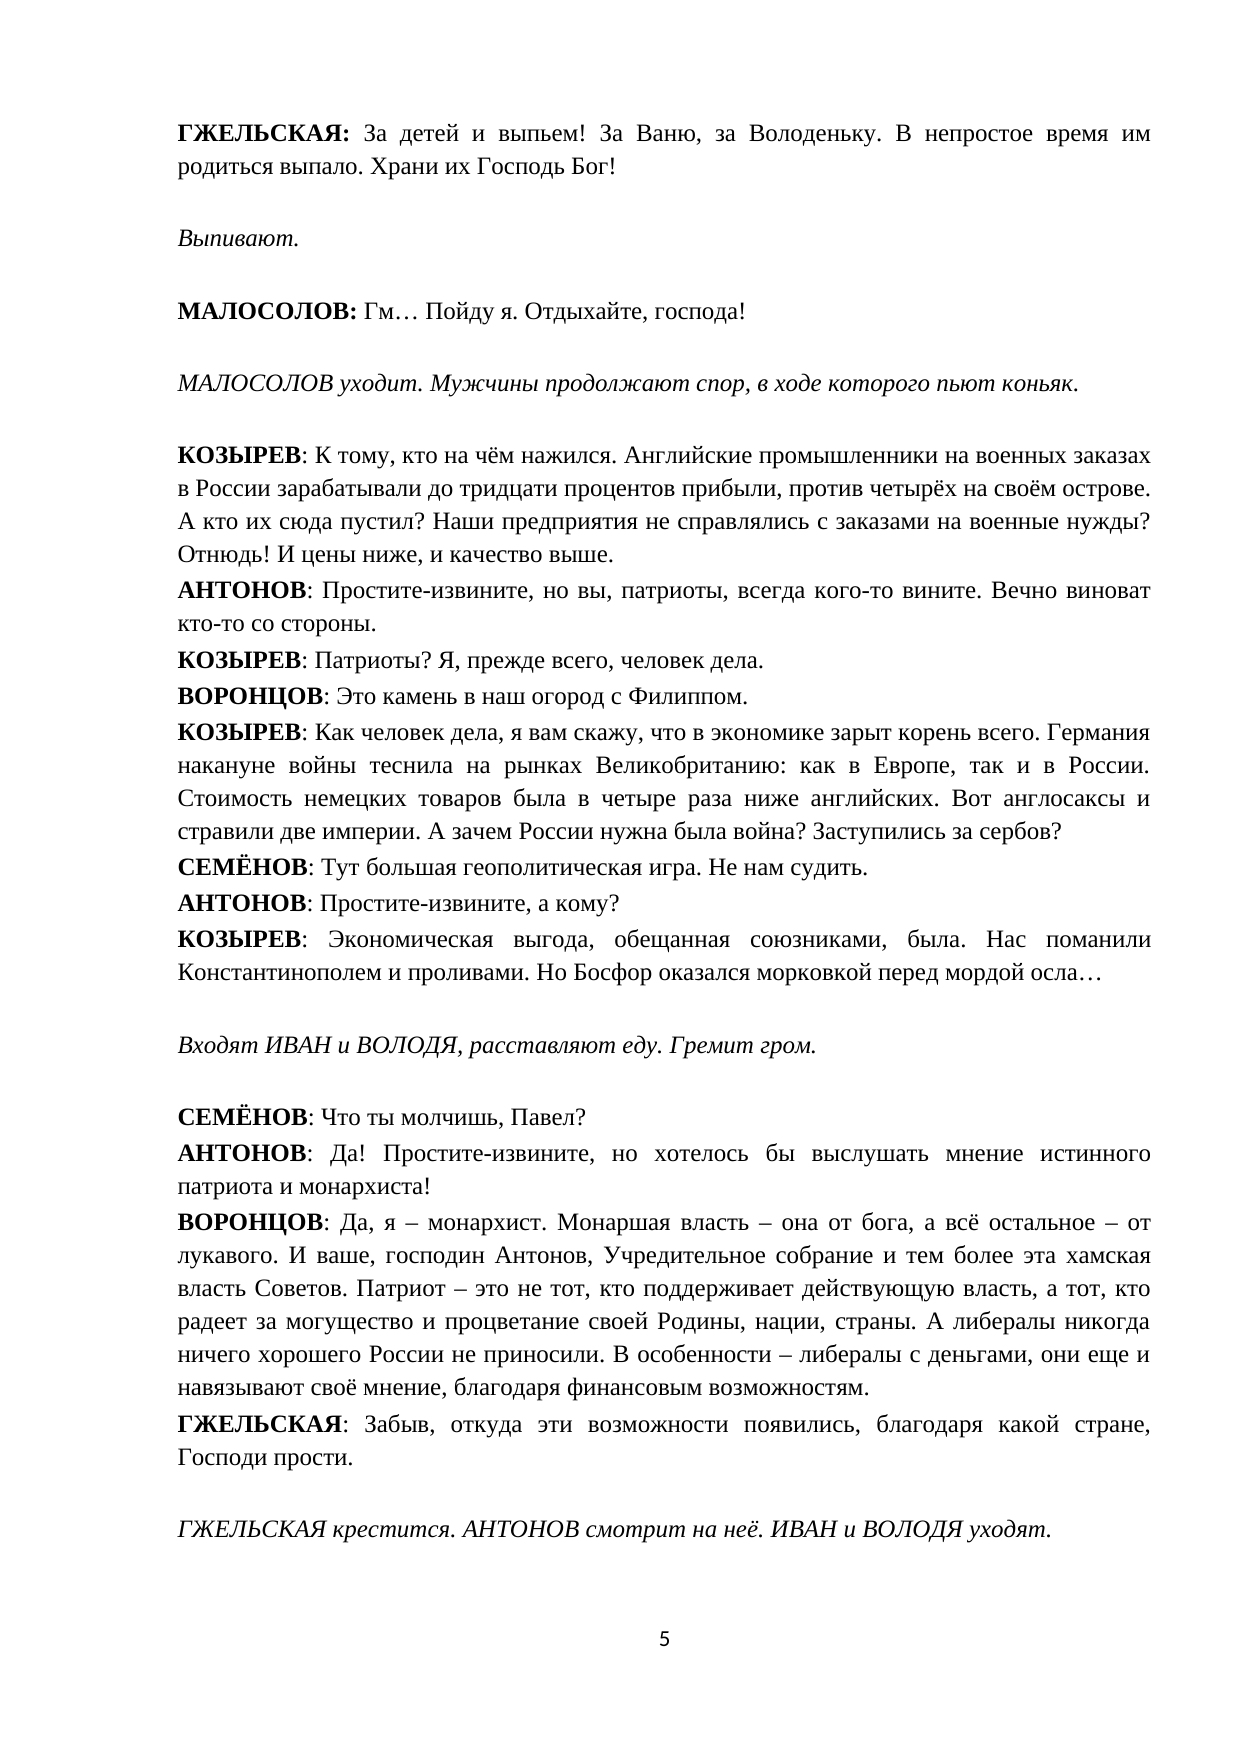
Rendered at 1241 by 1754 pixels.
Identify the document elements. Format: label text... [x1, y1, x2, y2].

text КОЗЫРЕВ: Патриоты? Я, прежде всего, человек дела. [177, 645, 1152, 673]
text СЕМЁНОВ: Что ты молчишь, Павел? [177, 1102, 1152, 1131]
text ГЖЕЛЬСКАЯ крестится. АНТОНОВ смотрит на неё. ИВАН и ВОЛОДЯ уходят. [177, 1514, 1152, 1543]
text КОЗЫРЕВ: К тому, кто на чём нажился. Английские промышленники на военных заказах в России зарабатывали до тридцати процентов прибыли, против четырёх на своём острове. А кто их сюда пустил? Наши предприятия не справлялись с заказами на военные нужды? Отнюдь! И цены ниже, и качество выше. [177, 440, 1152, 568]
text МАЛОСОЛОВ: Гм… Пойду я. Отдыхайте, господа! [177, 296, 1152, 324]
text АНТОНОВ: Да! Простите-извините, но хотелось бы выслушать мнение истинного патриота и монархиста! [177, 1138, 1152, 1200]
text КОЗЫРЕВ: Как человек дела, я вам скажу, что в экономике зарыт корень всего. Германия накануне войны теснила на рынках Великобританию: как в Европе, так и в России. Стоимость немецких товаров была в четыре раза ниже английских. Вот англосаксы и стравили две империи. А зачем России нужна была война? Заступились за сербов? [177, 717, 1152, 845]
text АНТОНОВ: Простите-извините, а кому? [177, 888, 1152, 917]
text Выпивают. [177, 223, 1152, 252]
text ВОРОНЦОВ: Это камень в наш огород с Филиппом. [177, 681, 1152, 709]
text КОЗЫРЕВ: Экономическая выгода, обещанная союзниками, была. Нас поманили Константинополем и проливами. Но Босфор оказался морковкой перед мордой осла… [177, 924, 1152, 986]
text ГЖЕЛЬСКАЯ: Забыв, откуда эти возможности появились, благодаря какой стране, Господи прости. [177, 1409, 1152, 1470]
text ВОРОНЦОВ: Да, я – монархист. Монаршая власть – она от бога, а всё остальное – от лукавого. И ваше, господин Антонов, Учредительное собрание и тем более эта хамская власть Советов. Патриот – это не тот, кто поддерживает действующую власть, а тот, кто радеет за могущество и процветание своей Родины, нации, страны. А либералы никогда ничего хорошего России не приносили. В особенности – либералы с деньгами, они еще и навязывают своё мнение, благодаря финансовым возможностям. [177, 1207, 1152, 1401]
text Входят ИВАН и ВОЛОДЯ, расставляют еду. Гремит гром. [177, 1030, 1152, 1058]
text МАЛОСОЛОВ уходит. Мужчины продолжают спор, в ходе которого пьют коньяк. [177, 368, 1152, 397]
text АНТОНОВ: Простите-извините, но вы, патриоты, всегда кого-то вините. Вечно виноват кто-то со стороны. [177, 576, 1152, 637]
text ГЖЕЛЬСКАЯ: За детей и выпьем! За Ваню, за Володеньку. В непростое время им родиться выпало. Храни их Господь Бог! [177, 118, 1152, 180]
text СЕМЁНОВ: Тут большая геополитическая игра. Не нам судить. [177, 852, 1152, 881]
